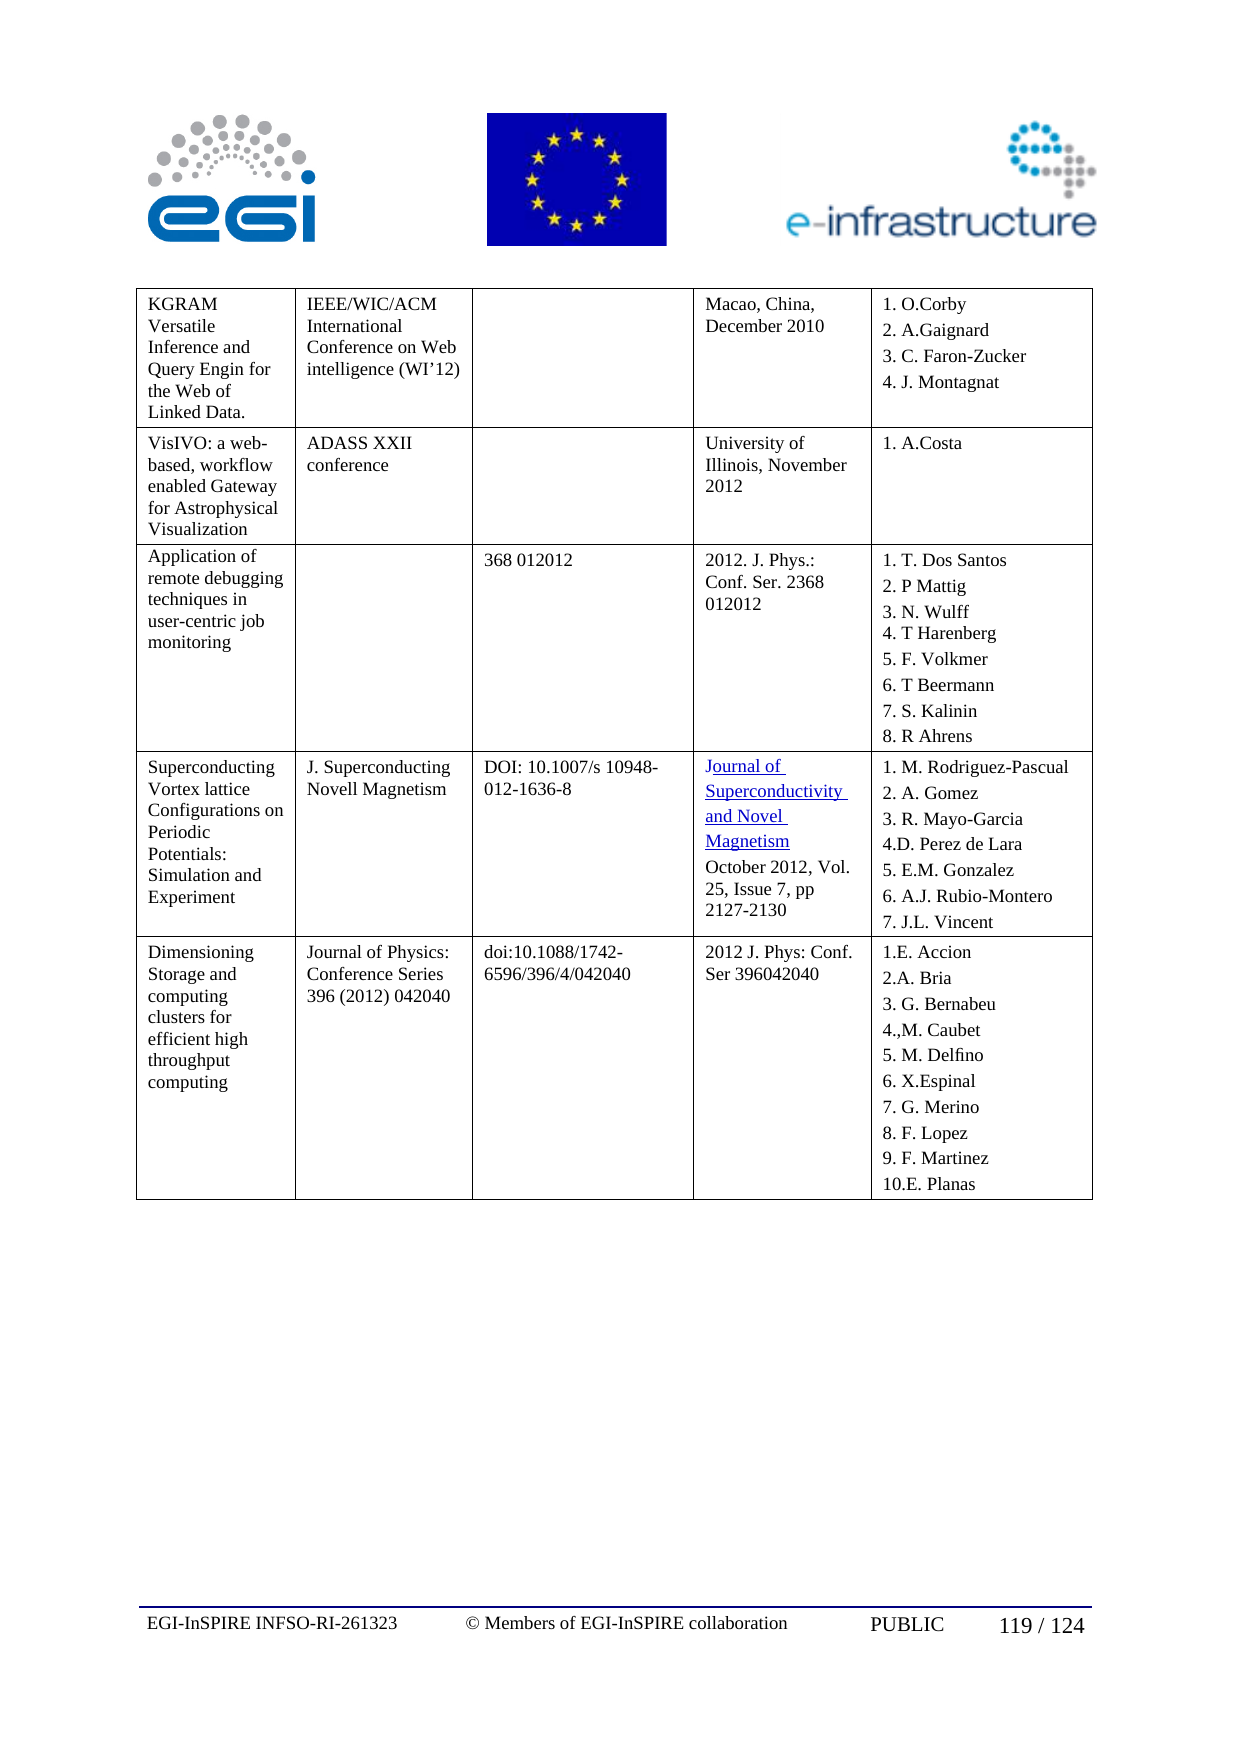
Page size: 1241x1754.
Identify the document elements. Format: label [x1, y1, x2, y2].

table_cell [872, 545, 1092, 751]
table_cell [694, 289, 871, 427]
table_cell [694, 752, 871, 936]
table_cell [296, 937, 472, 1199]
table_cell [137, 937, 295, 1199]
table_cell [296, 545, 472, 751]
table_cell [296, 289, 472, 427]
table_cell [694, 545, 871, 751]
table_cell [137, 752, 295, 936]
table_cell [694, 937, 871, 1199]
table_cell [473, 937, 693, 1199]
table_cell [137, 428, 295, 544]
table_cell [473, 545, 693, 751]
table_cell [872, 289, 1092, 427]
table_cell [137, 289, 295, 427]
picture [146, 113, 317, 244]
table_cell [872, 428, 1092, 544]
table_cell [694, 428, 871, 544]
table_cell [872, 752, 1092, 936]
picture [487, 113, 667, 246]
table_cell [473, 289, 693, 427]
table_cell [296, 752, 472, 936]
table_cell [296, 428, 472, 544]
picture [779, 113, 1105, 246]
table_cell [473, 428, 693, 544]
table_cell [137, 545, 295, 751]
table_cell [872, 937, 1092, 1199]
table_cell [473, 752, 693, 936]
